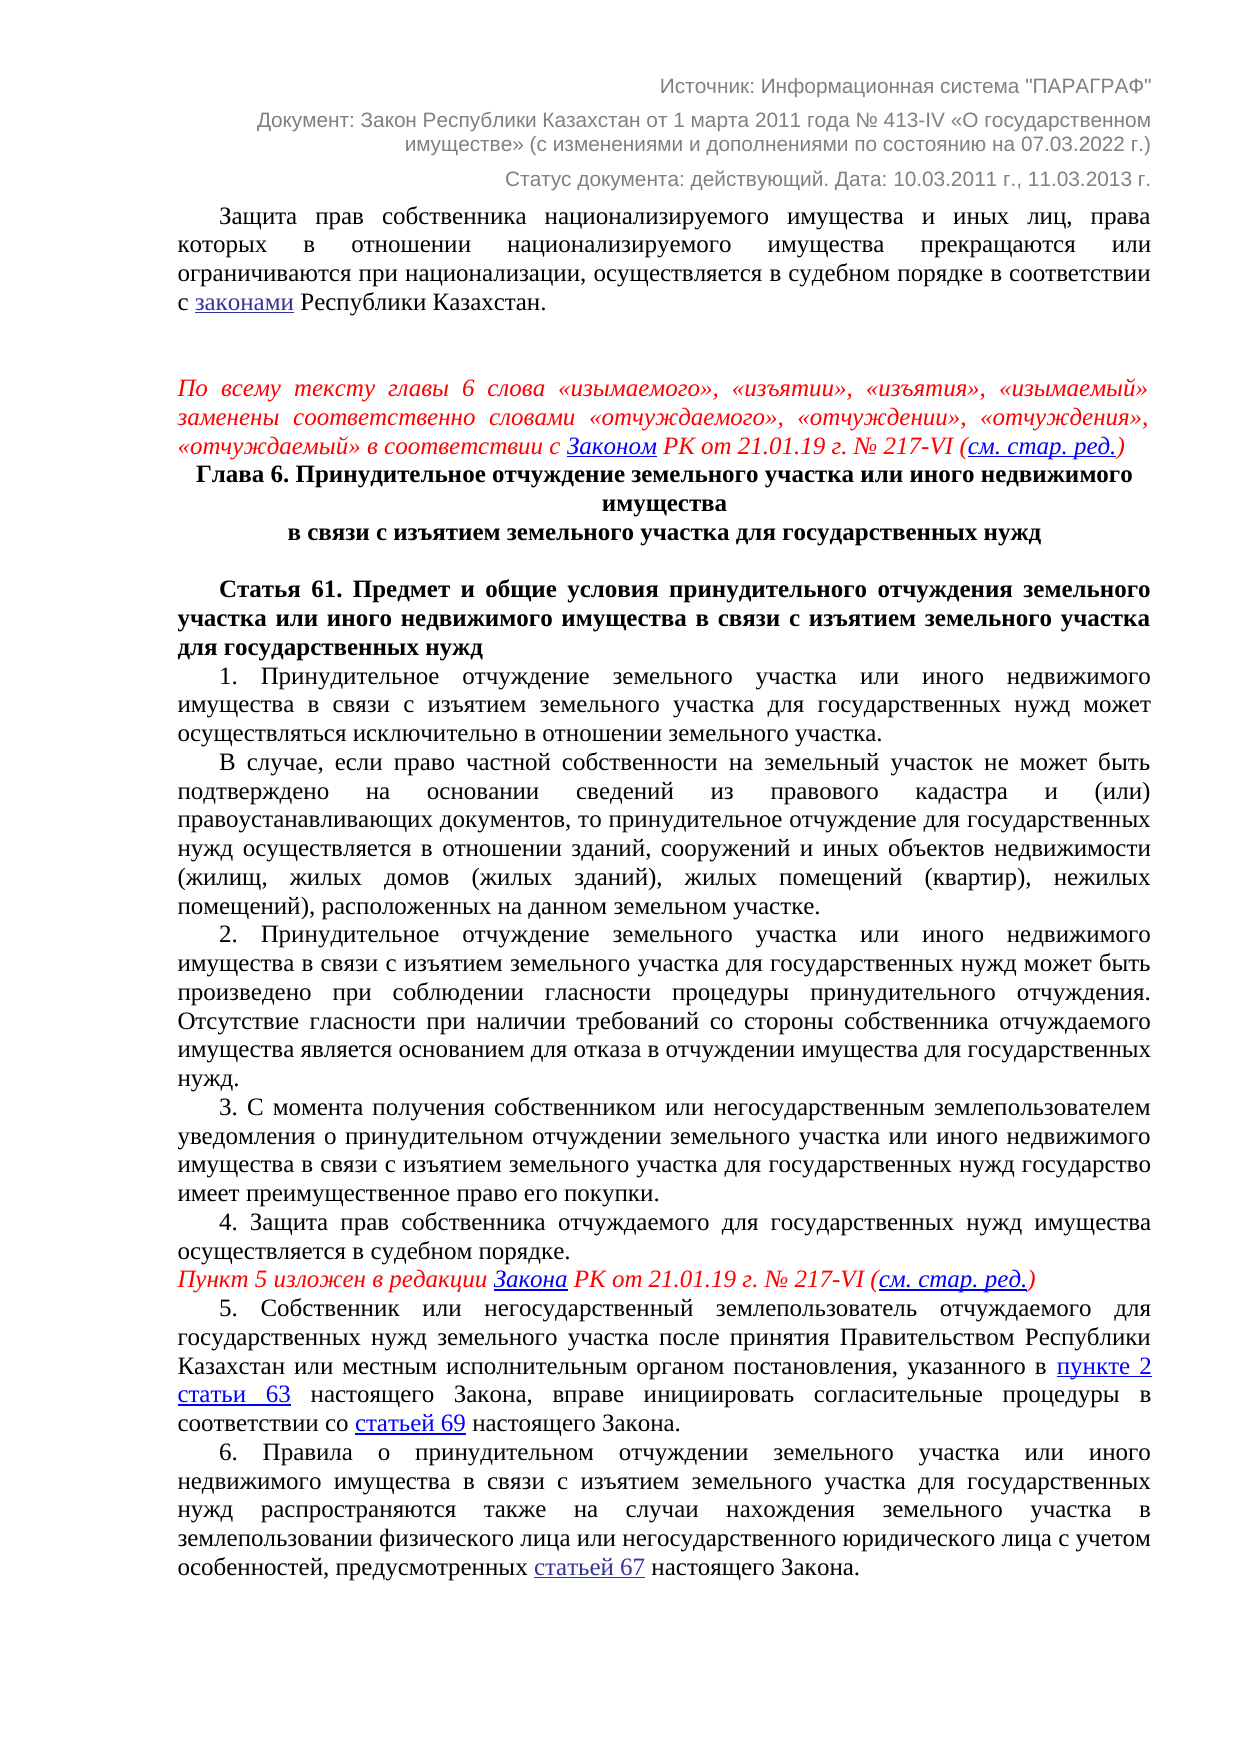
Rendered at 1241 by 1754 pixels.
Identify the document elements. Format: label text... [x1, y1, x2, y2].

text Статья 61. Предмет и общие условия принудительного отчуждения земельного участка или иного недвижимого имущества в связи с изъятием земельного участка для государственных нужд [177, 574, 1152, 661]
text 3. С момента получения собственником или негосударственным землепользователем уведомления о принудительном отчуждении земельного участка или иного недвижимого имущества в связи с изъятием земельного участка для государственных нужд государство имеет преимущественное право его покупки. [177, 1092, 1152, 1207]
text 6. Правила о принудительном отчуждении земельного участка или иного недвижимого имущества в связи с изъятием земельного участка для государственных нужд распространяются также на случаи нахождения земельного участка в землепользовании физического лица или негосударственного юридического лица с учетом особенностей, предусмотренных статьей 67 настоящего Закона. [177, 1437, 1152, 1581]
text Защита прав собственника национализируемого имущества и иных лиц, права которых в отношении национализируемого имущества прекращаются или ограничиваются при национализации, осуществляется в судебном порядке в соответствии с законами Республики Казахстан. [177, 201, 1152, 316]
text 5. Собственник или негосударственный землепользователь отчуждаемого для государственных нужд земельного участка после принятия Правительством Республики Казахстан или местным исполнительным органом постановления, указанного в пункте 2 статьи 63 настоящего Закона, вправе инициировать согласительные процедуры в соответствии со статьей 69 настоящего Закона. [177, 1293, 1152, 1437]
text в связи с изъятием земельного участка для государственных нужд [177, 517, 1152, 546]
text Глава 6. Принудительное отчуждение земельного участка или иного недвижимого имущества [177, 459, 1152, 517]
text Пункт 5 изложен в редакции Закона РК от 21.01.19 г. № 217-VI (см. стар. ред.) [177, 1264, 1152, 1293]
text 4. Защита прав собственника отчуждаемого для государственных нужд имущества осуществляется в судебном порядке. [177, 1207, 1152, 1264]
text 1. Принудительное отчуждение земельного участка или иного недвижимого имущества в связи с изъятием земельного участка для государственных нужд может осуществляться исключительно в отношении земельного участка. [177, 661, 1152, 747]
text В случае, если право частной собственности на земельный участок не может быть подтверждено на основании сведений из правового кадастра и (или) правоустанавливающих документов, то принудительное отчуждение для государственных нужд осуществляется в отношении зданий, сооружений и иных объектов недвижимости (жилищ, жилых домов (жилых зданий), жилых помещений (квартир), нежилых помещений), расположенных на данном земельном участке. [177, 747, 1152, 919]
text По всему тексту главы 6 слова «изымаемого», «изъятии», «изъятия», «изымаемый» заменены соответственно словами «отчуждаемого», «отчуждении», «отчуждения», «отчуждаемый» в соответствии с Законом РК от 21.01.19 г. № 217-VI (см. стар. ред.) [177, 373, 1152, 459]
text 2. Принудительное отчуждение земельного участка или иного недвижимого имущества в связи с изъятием земельного участка для государственных нужд может быть произведено при соблюдении гласности процедуры принудительного отчуждения. Отсутствие гласности при наличии требований со стороны собственника отчуждаемого имущества является основанием для отказа в отчуждении имущества для государственных нужд. [177, 919, 1152, 1092]
